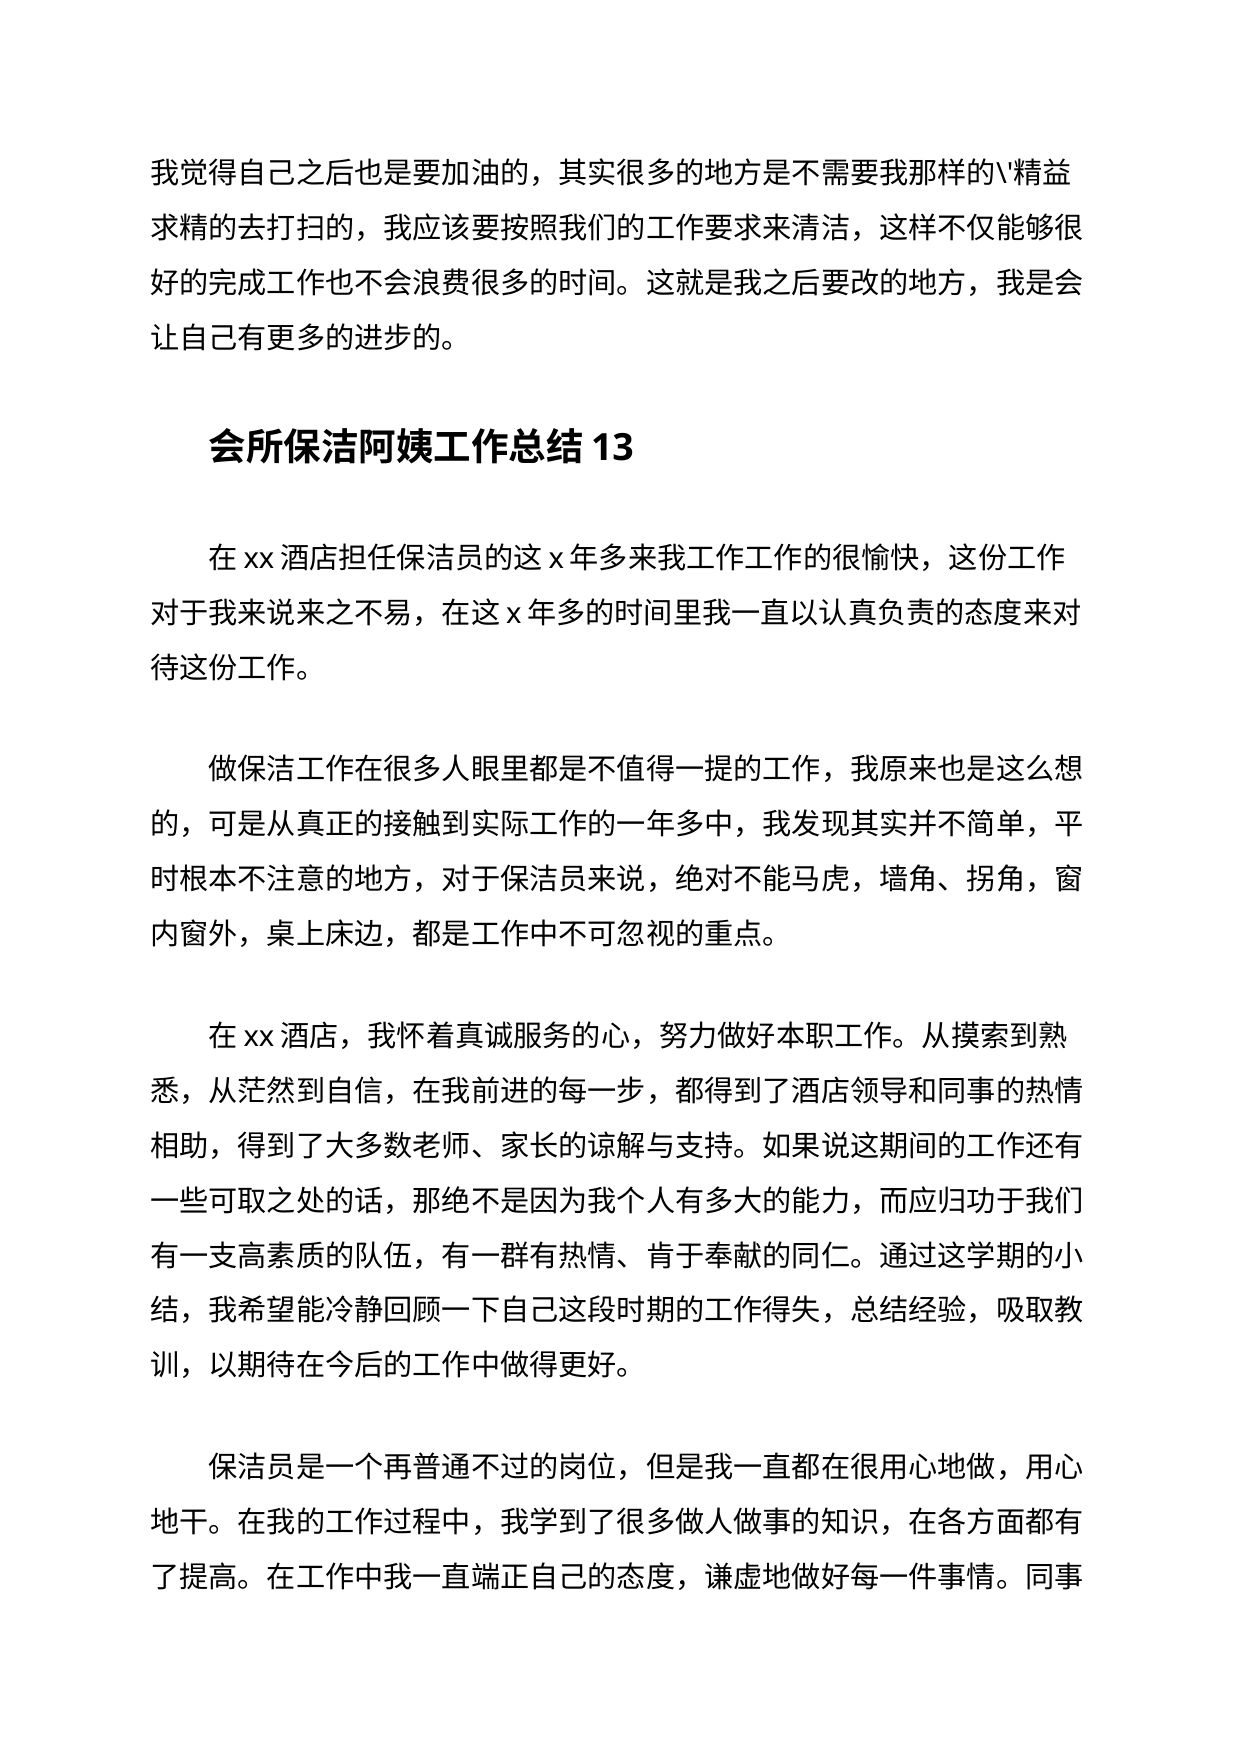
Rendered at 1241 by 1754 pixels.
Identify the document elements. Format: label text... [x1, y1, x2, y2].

text 在xx酒店，我怀着真诚服务的心，努力做好本职工作。从摸索到熟悉，从茫然到自信，在我前进的每一步，都得到了酒店领导和同事的热情相助，得到了大多数老师、家长的谅解与支持。如果说这期间的工作还有一些可取之处的话，那绝不是因为我个人有多大的能力，而应归功于我们有一支高素质的队伍，有一群有热情、肯于奉献的同仁。通过这学期的小结，我希望能冷静回顾一下自己这段时期的工作得失，总结经验，吸取教训，以期待在今后的工作中做得更好。 [150, 1012, 1090, 1384]
text 做保洁工作在很多人眼里都是不值得一提的工作，我原来也是这么想的，可是从真正的接触到实际工作的一年多中，我发现其实并不简单，平时根本不注意的地方，对于保洁员来说，绝对不能马虎，墙角、拐角，窗内窗外，桌上床边，都是工作中不可忽视的重点。 [150, 746, 1090, 953]
text 会所保洁阿姨工作总结13 [150, 417, 1090, 471]
text 在xx酒店担任保洁员的这x年多来我工作工作的很愉快，这份工作对于我来说来之不易，在这x年多的时间里我一直以认真负责的态度来对待这份工作。 [150, 534, 1090, 686]
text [150, 150, 1090, 357]
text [150, 1444, 1090, 1596]
